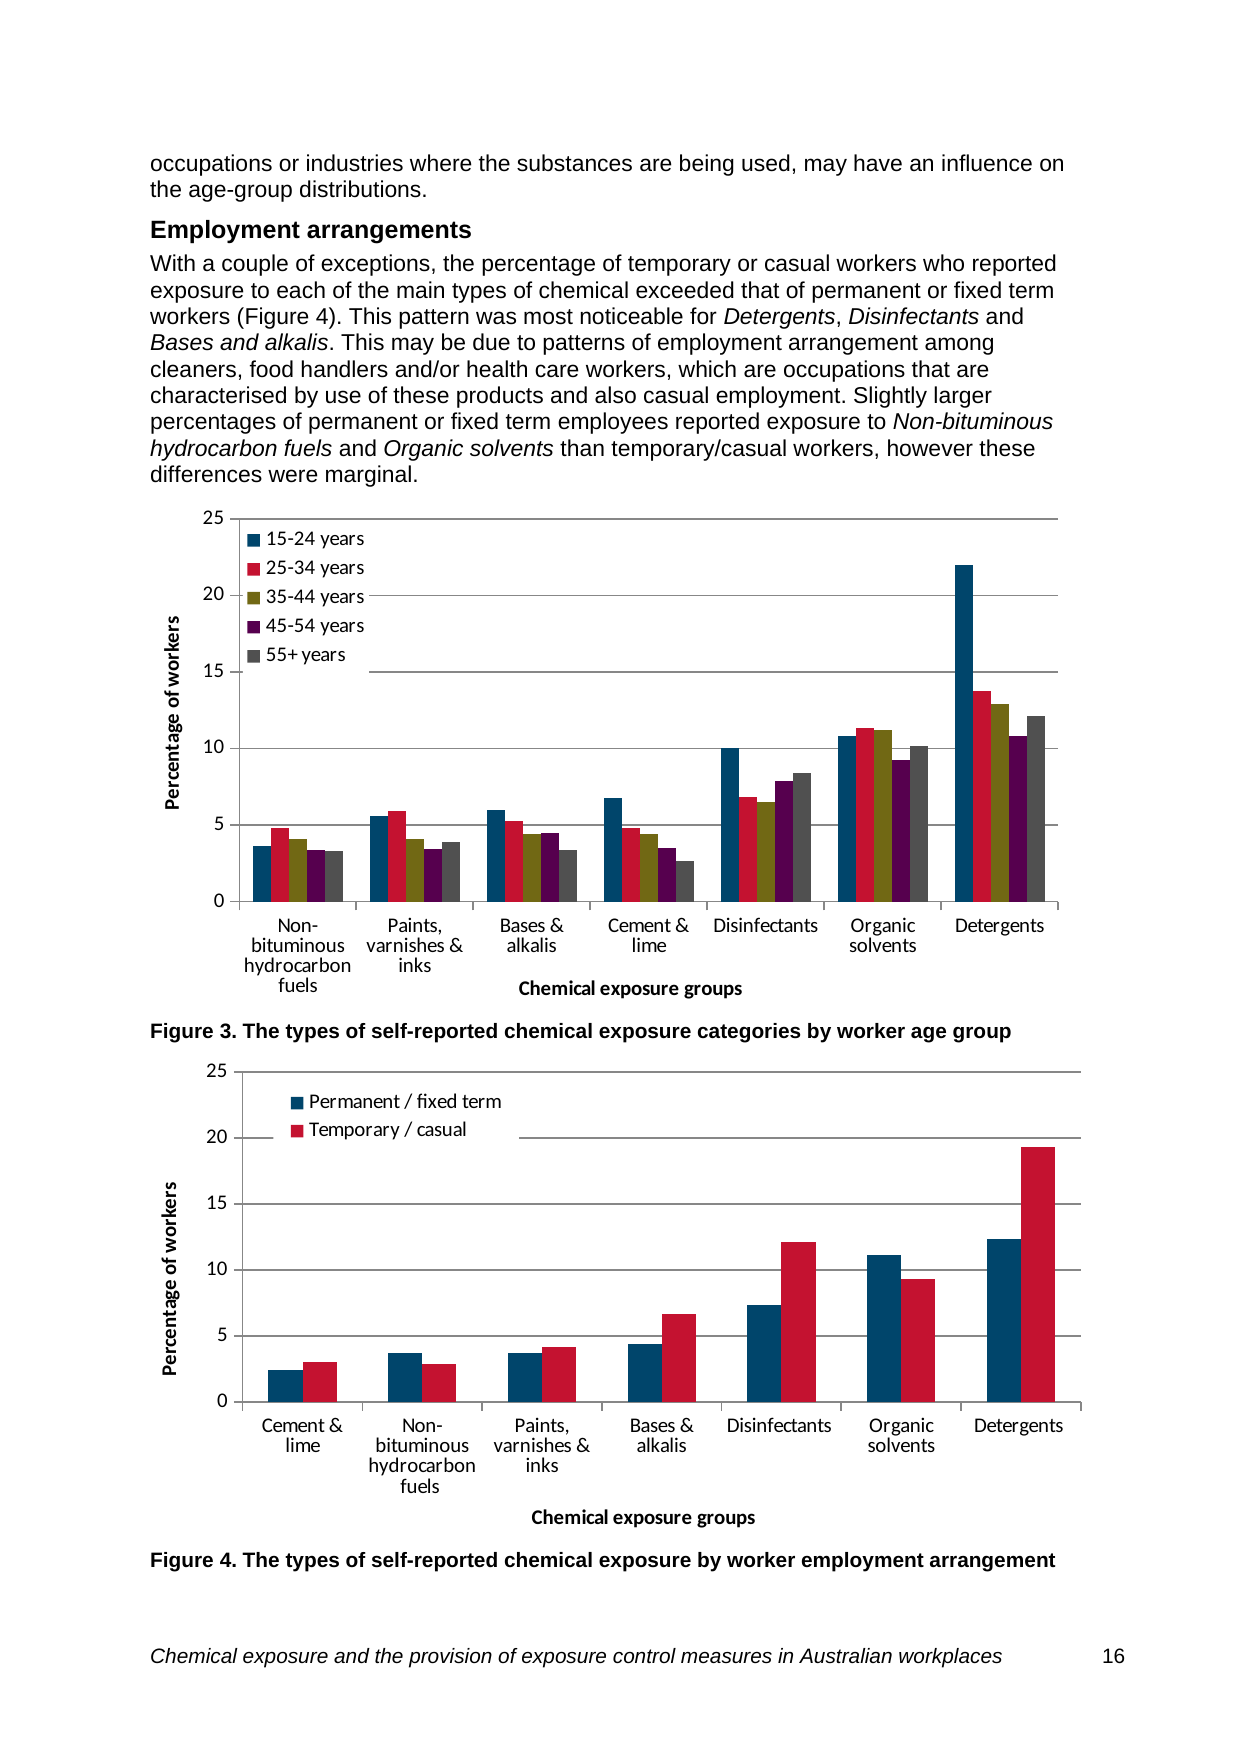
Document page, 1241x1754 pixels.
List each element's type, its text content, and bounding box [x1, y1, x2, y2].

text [150, 150, 1090, 203]
text Figure 3. The types of self-reported chemical exposure categories by worker age group [150, 1019, 1090, 1043]
text Figure 4. The types of self-reported chemical exposure by worker employment arrangement [150, 1548, 1090, 1572]
subtitle Employment arrangements [150, 215, 1090, 244]
